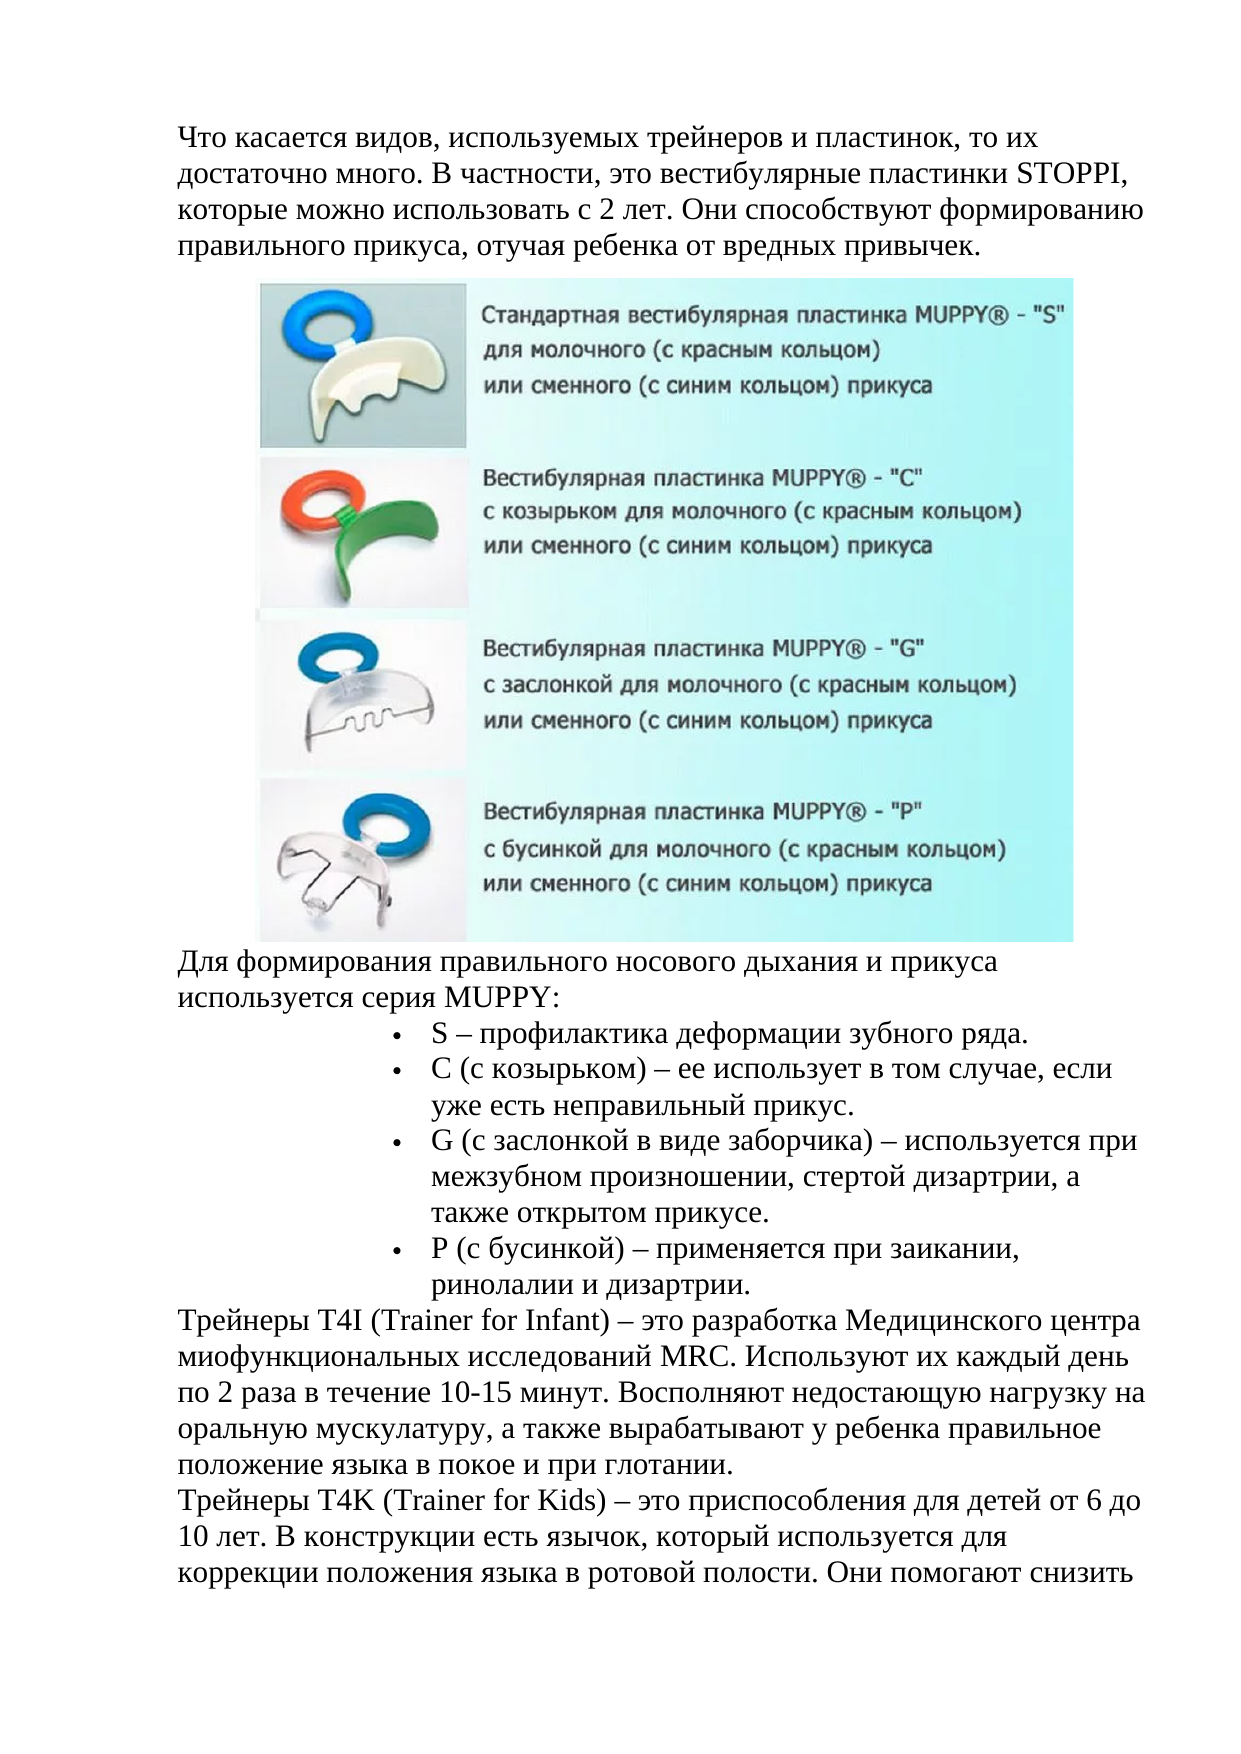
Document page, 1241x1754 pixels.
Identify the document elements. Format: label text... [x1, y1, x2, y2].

text Трейнеры T4I (Trainer for Infant) – это разработка Медицинского центра миофункциональных исследований MRC. Используют их каждый день по 2 раза в течение 10-15 минут. Восполняют недостающую нагрузку на оральную мускулатуру, а также вырабатывают у ребенка правильное положение языка в покое и при глотании. [177, 1301, 1152, 1481]
list G (с заслонкой в виде заборчика) – используется при межзубном произношении, стертой дизартрии, а также открытом прикусе. [393, 1122, 1152, 1229]
list P (с бусинкой) – применяется при заикании, ринолалии и дизартрии. [393, 1229, 1152, 1301]
list C (с козырьком) – ее использует в том случае, если уже есть неправильный прикус. [393, 1050, 1152, 1122]
text Для формирования правильного носового дыхания и прикуса используется серия MUPPY: [177, 942, 1152, 1014]
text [177, 1481, 1152, 1589]
list S – профилактика деформации зубного ряда. [393, 1014, 1152, 1050]
picture [255, 278, 1074, 942]
text Что касается видов, используемых трейнеров и пластинок, то их достаточно много. В частности, это вестибулярные пластинки STOPPI, которые можно использовать с 2 лет. Они способствуют формированию правильного прикуса, отучая ребенка от вредных привычек. [177, 118, 1152, 262]
